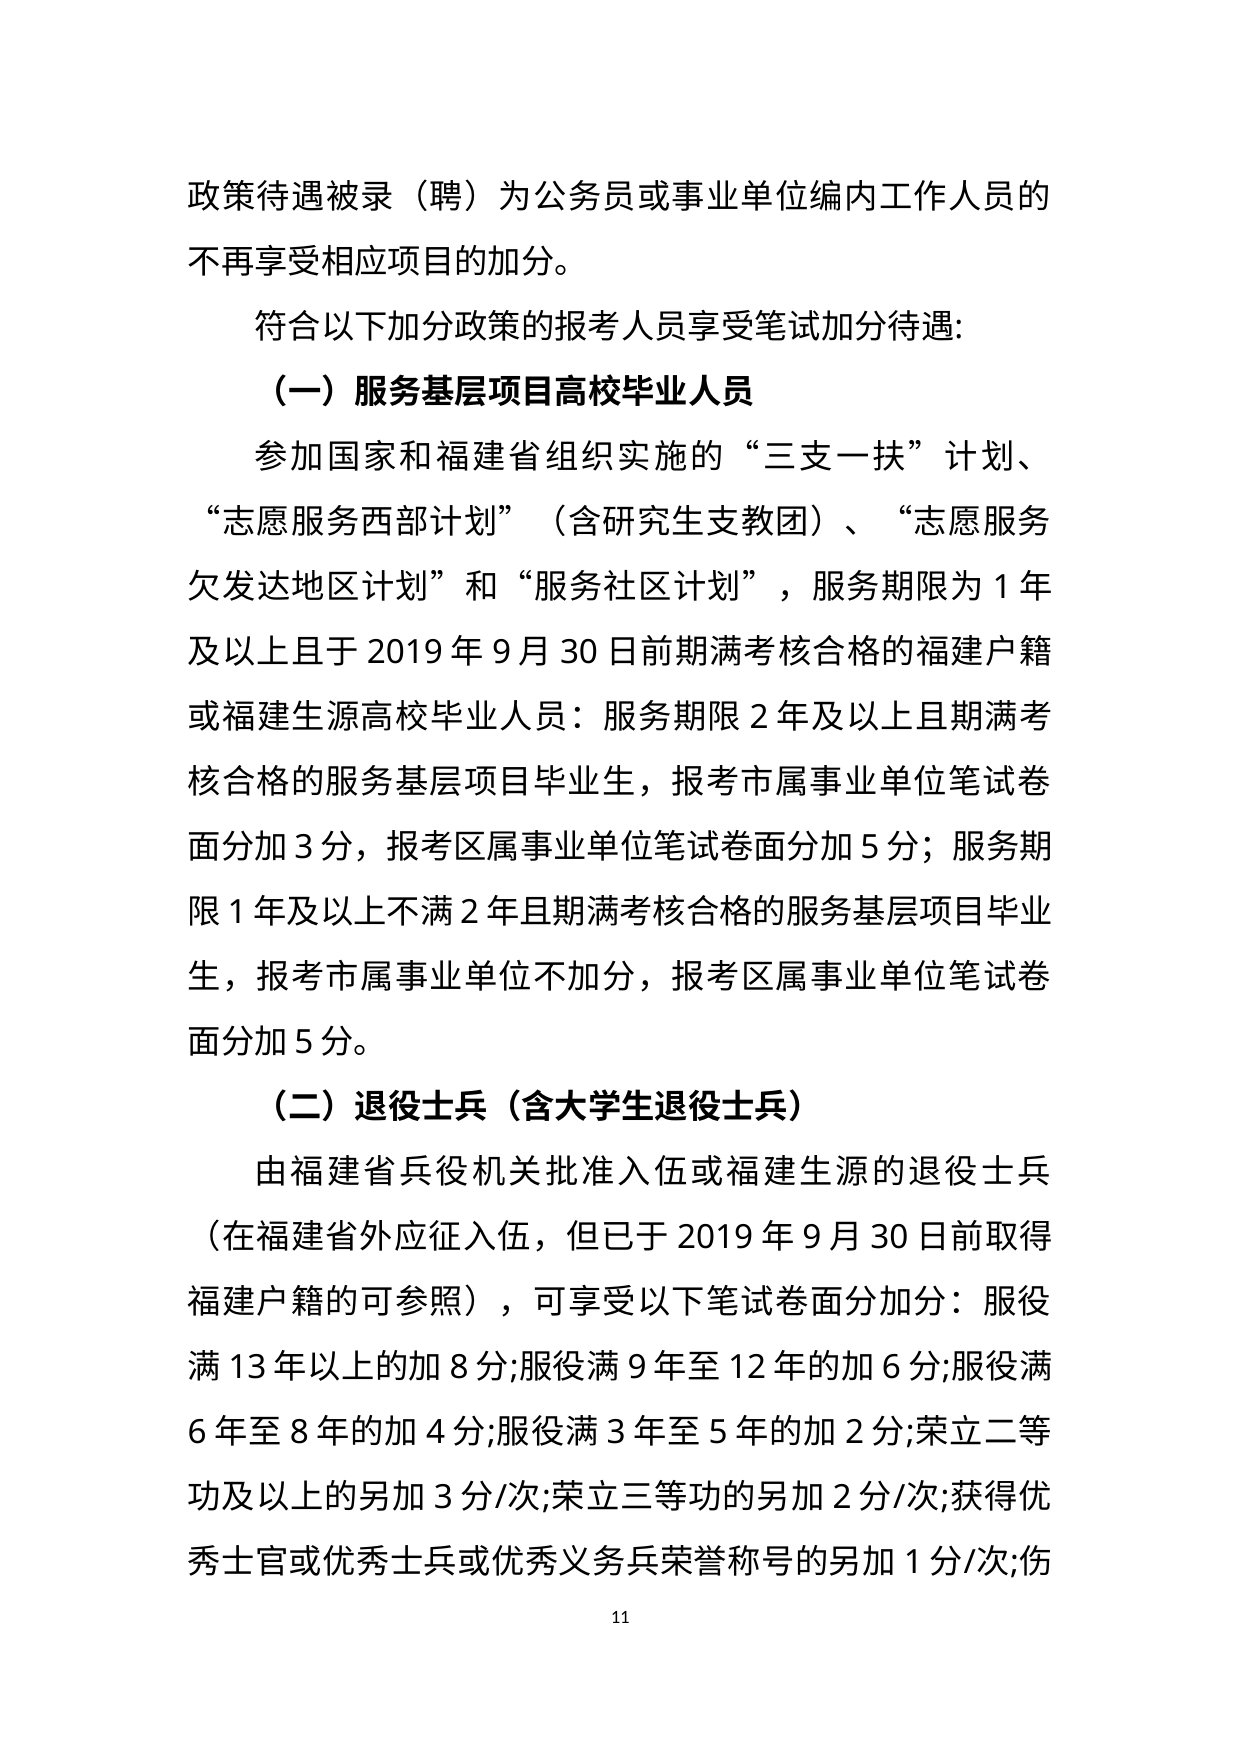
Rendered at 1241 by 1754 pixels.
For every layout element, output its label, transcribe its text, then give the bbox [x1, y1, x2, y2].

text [187, 162, 1053, 292]
list 退役士兵（含大学生退役士兵） [187, 1072, 1053, 1137]
text 符合以下加分政策的报考人员享受笔试加分待遇: [187, 292, 1053, 357]
list 服务基层项目高校毕业人员 [187, 357, 1053, 422]
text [187, 1137, 1053, 1592]
text 参加国家和福建省组织实施的“三支一扶”计划、“志愿服务西部计划”（含研究生支教团）、“志愿服务欠发达地区计划”和“服务社区计划”，服务期限为1年及以上且于2019年9月30日前期满考核合格的福建户籍或福建生源高校毕业人员：服务期限2年及以上且期满考核合格的服务基层项目毕业生，报考市属事业单位笔试卷面分加3分，报考区属事业单位笔试卷面分加5分；服务期限1年及以上不满2年且期满考核合格的服务基层项目毕业生，报考市属事业单位不加分，报考区属事业单位笔试卷面分加5分。 [187, 422, 1053, 1072]
